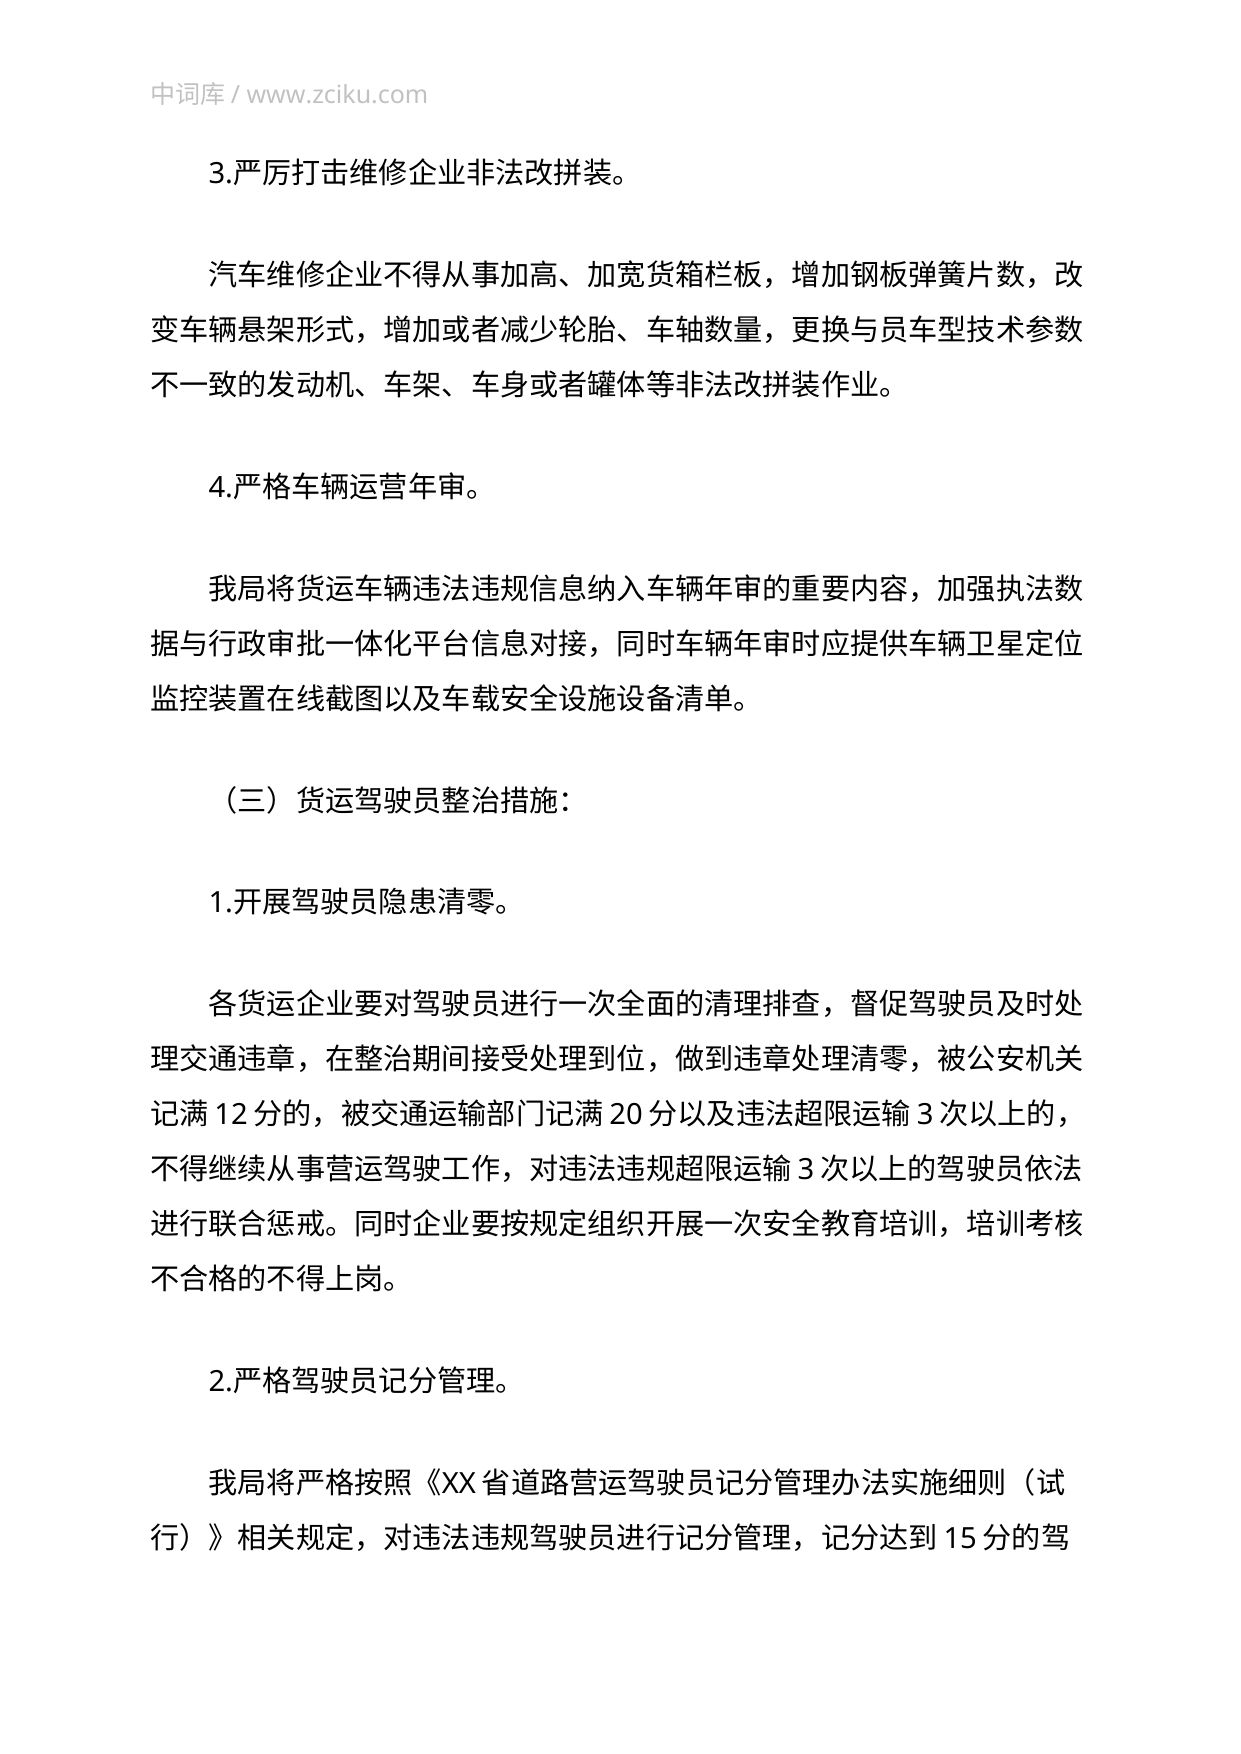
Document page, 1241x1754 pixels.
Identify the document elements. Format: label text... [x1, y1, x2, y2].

text 1.开展驾驶员隐患清零。 [150, 879, 1090, 921]
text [150, 1459, 1090, 1557]
text 各货运企业要对驾驶员进行一次全面的清理排查，督促驾驶员及时处理交通违章，在整治期间接受处理到位，做到违章处理清零，被公安机关记满12分的，被交通运输部门记满20分以及违法超限运输3次以上的，不得继续从事营运驾驶工作，对违法违规超限运输3次以上的驾驶员依法进行联合惩戒。同时企业要按规定组织开展一次安全教育培训，培训考核不合格的不得上岗。 [150, 981, 1090, 1298]
text 3.严厉打击维修企业非法改拼装。 [150, 150, 1090, 192]
text 4.严格车辆运营年审。 [150, 463, 1090, 506]
text 我局将货运车辆违法违规信息纳入车辆年审的重要内容，加强执法数据与行政审批一体化平台信息对接，同时车辆年审时应提供车辆卫星定位监控装置在线截图以及车载安全设施设备清单。 [150, 566, 1090, 718]
text （三）货运驾驶员整治措施： [150, 777, 1090, 819]
text 2.严格驾驶员记分管理。 [150, 1357, 1090, 1400]
text 汽车维修企业不得从事加高、加宽货箱栏板，增加钢板弹簧片数，改变车辆悬架形式，增加或者减少轮胎、车轴数量，更换与员车型技术参数不一致的发动机、车架、车身或者罐体等非法改拼装作业。 [150, 252, 1090, 404]
